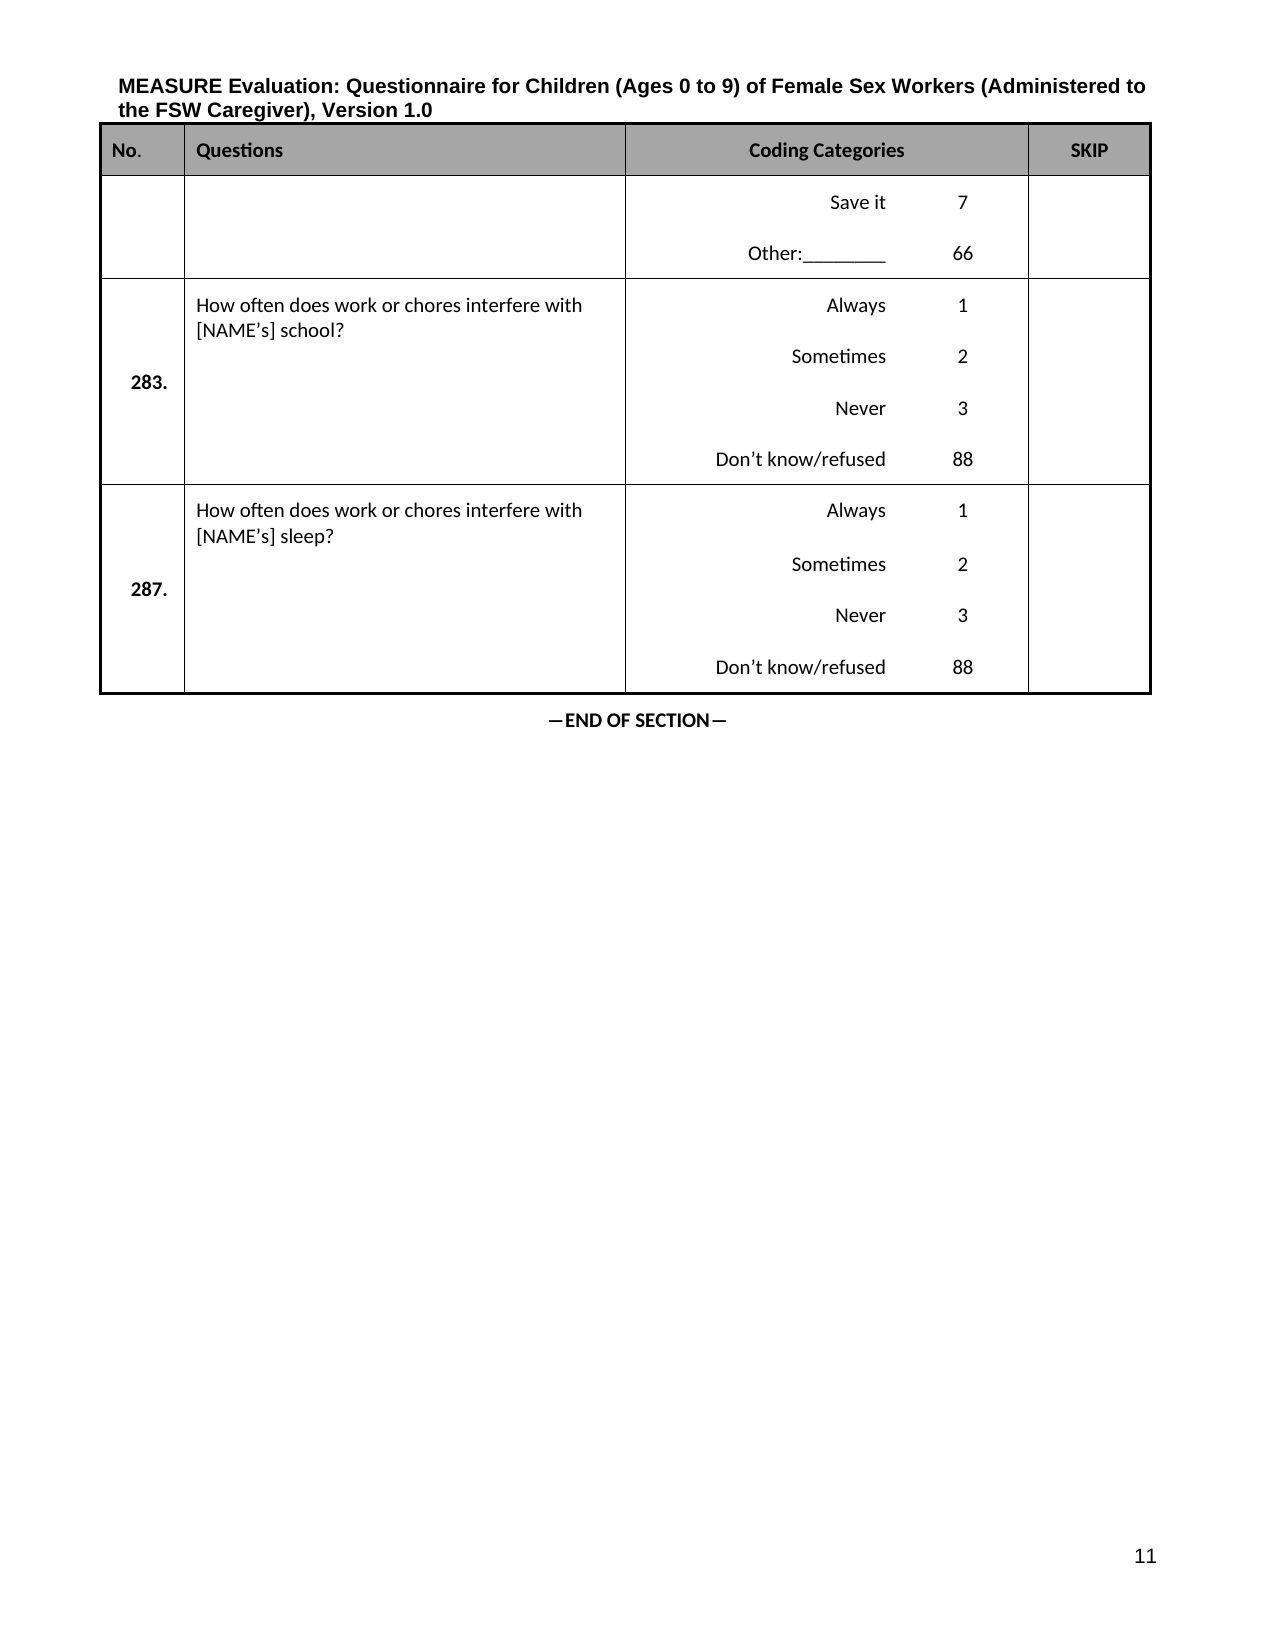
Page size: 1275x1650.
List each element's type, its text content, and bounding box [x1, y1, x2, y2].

table_cell 3 [897, 381, 1028, 433]
table_header No. [102, 125, 184, 175]
table_cell 2 [897, 536, 1028, 589]
table_cell Sometimes [626, 536, 897, 589]
table_cell 2 [897, 330, 1028, 381]
table_cell Never [626, 381, 897, 433]
table_cell Other:________ [626, 227, 897, 278]
text ―END OF SECTION― [118, 708, 1157, 733]
table_cell [102, 279, 184, 484]
table_cell 3 [897, 589, 1028, 641]
table_cell 7 [897, 176, 1028, 227]
table_cell Don’t know/refused [626, 433, 897, 484]
table_cell How often does work or chores interfere with [NAME’s] school? [185, 279, 625, 484]
table_cell 66 [897, 227, 1028, 278]
table_cell Always [626, 279, 897, 330]
table_cell Never [626, 589, 897, 641]
table_cell [1029, 279, 1149, 484]
table_cell 1 [897, 279, 1028, 330]
table_cell 88 [897, 433, 1028, 484]
table_cell [102, 485, 184, 692]
table_header SKIP [1029, 125, 1149, 175]
table_cell Save it [626, 176, 897, 227]
table_cell 88 [897, 641, 1028, 692]
table_cell Don’t know/refused [626, 641, 897, 692]
table_cell [1029, 485, 1149, 692]
table_cell Always [626, 485, 897, 536]
table_cell Sometimes [626, 330, 897, 381]
table_header Coding Categories [626, 125, 1028, 175]
table_cell 1 [897, 485, 1028, 536]
table_header Questions [185, 125, 625, 175]
table_cell How often does work or chores interfere with [NAME’s] sleep? [185, 485, 625, 692]
